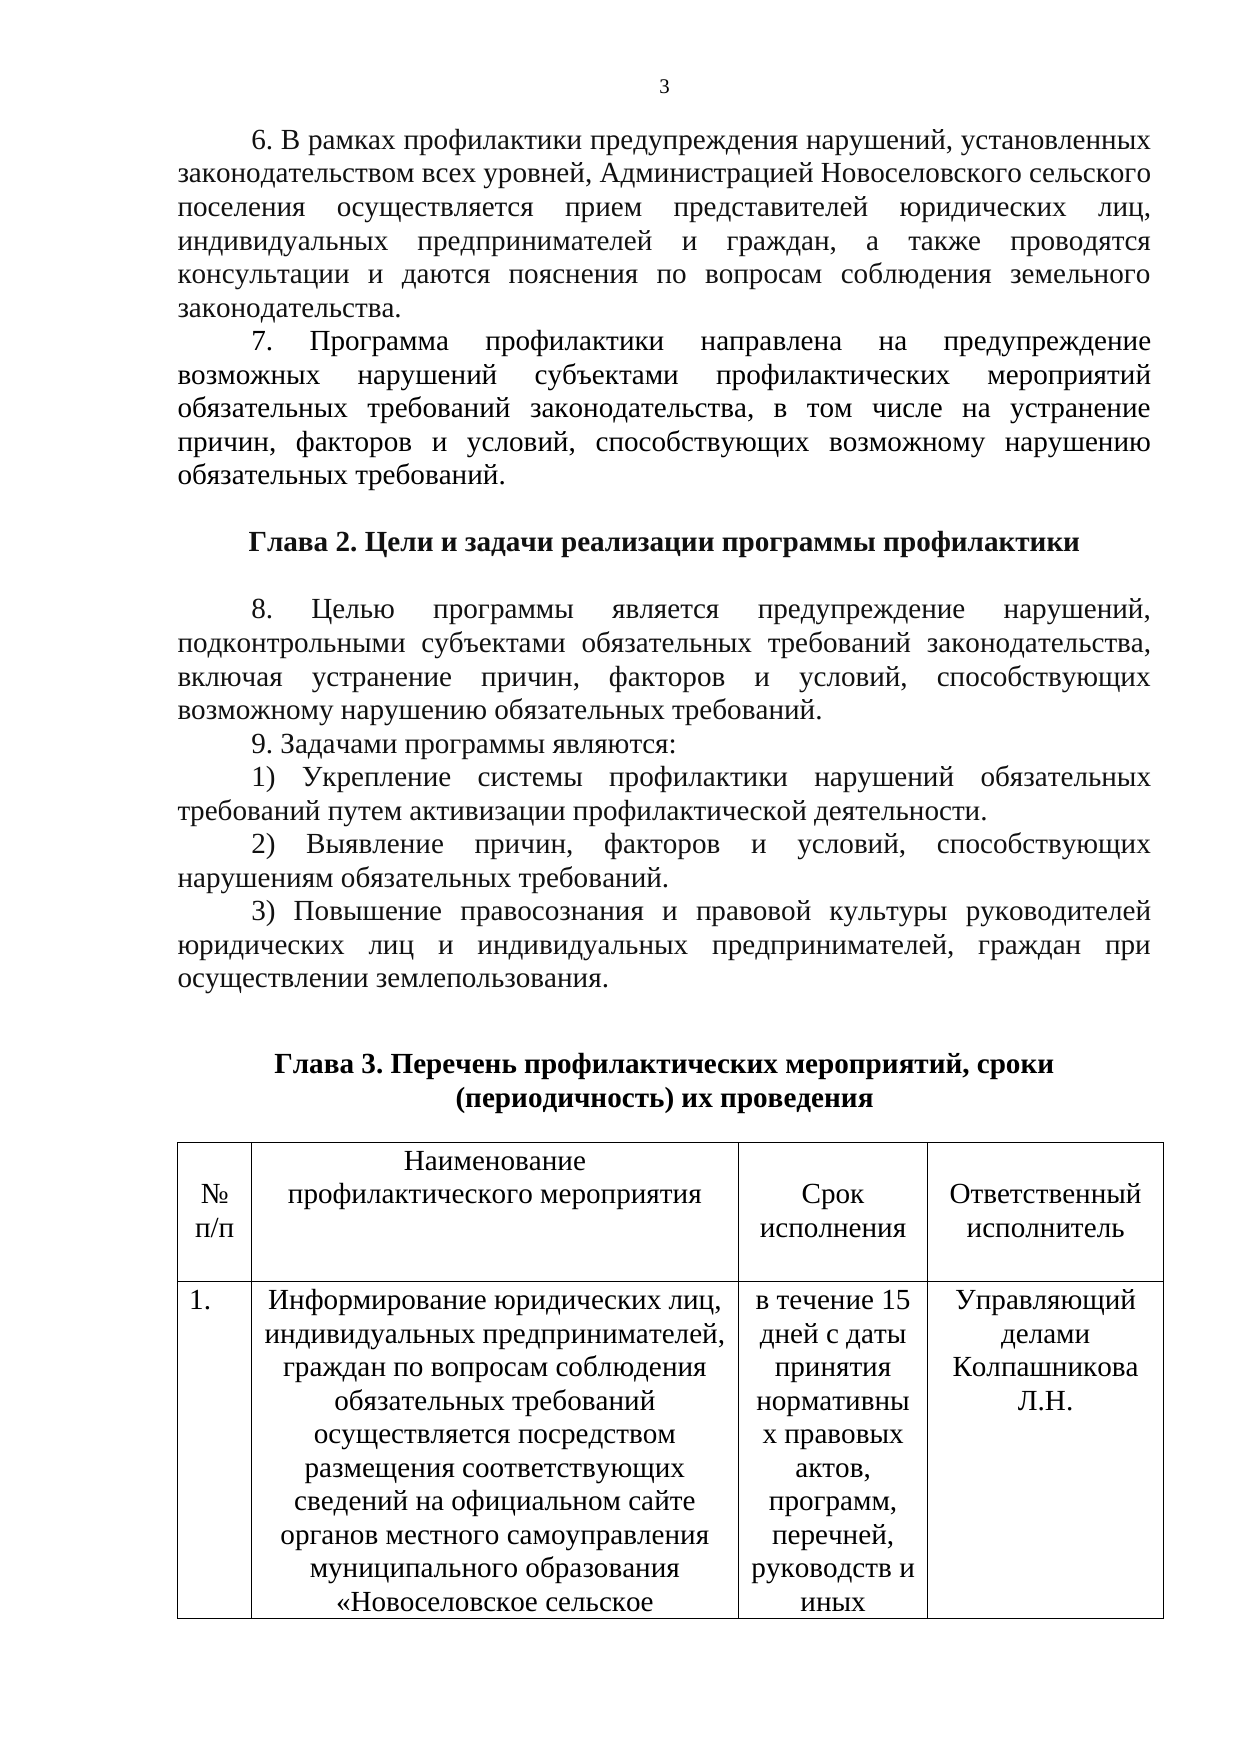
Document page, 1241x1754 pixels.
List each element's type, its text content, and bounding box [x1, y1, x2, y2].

text 6. В рамках профилактики предупреждения нарушений, установленных законодательством всех уровней, Администрацией Новоселовского сельского поселения осуществляется прием представителей юридических лиц, индивидуальных предпринимателей и граждан, а также проводятся консультации и даются пояснения по вопросам соблюдения земельного законодательства. [177, 122, 1152, 323]
table_header № п/п [178, 1143, 251, 1281]
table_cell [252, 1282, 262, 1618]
text Глава 2. Цели и задачи реализации программы профилактики [177, 524, 1152, 558]
text 7. Программа профилактики направлена на предупреждение возможных нарушений субъектами профилактических мероприятий обязательных требований законодательства, в том числе на устранение причин, факторов и условий, способствующих возможному нарушению обязательных требований. [177, 323, 1152, 491]
text Глава 3. Перечень профилактических мероприятий, сроки (периодичность) их проведения [177, 1046, 1152, 1113]
table_header Ответственный исполнитель [928, 1143, 1163, 1281]
table_header Срок исполнения [739, 1143, 927, 1281]
text 8. Целью программы является предупреждение нарушений, подконтрольными субъектами обязательных требований законодательства, включая устранение причин, факторов и условий, способствующих возможному нарушению обязательных требований. [177, 592, 1152, 726]
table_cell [928, 1282, 1163, 1618]
text 9. Задачами программы являются: [177, 726, 1152, 759]
text 3) Повышение правосознания и правовой культуры руководителей юридических лиц и индивидуальных предпринимателей, граждан при осуществлении землепользования. [177, 893, 1152, 994]
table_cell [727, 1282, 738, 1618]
text 1) Укрепление системы профилактики нарушений обязательных требований путем активизации профилактической деятельности. [177, 759, 1152, 826]
text 2) Выявление причин, факторов и условий, способствующих нарушениям обязательных требований. [177, 826, 1152, 893]
table_header Наименование профилактического мероприятия [252, 1143, 738, 1281]
table_cell 1. [178, 1282, 251, 1618]
